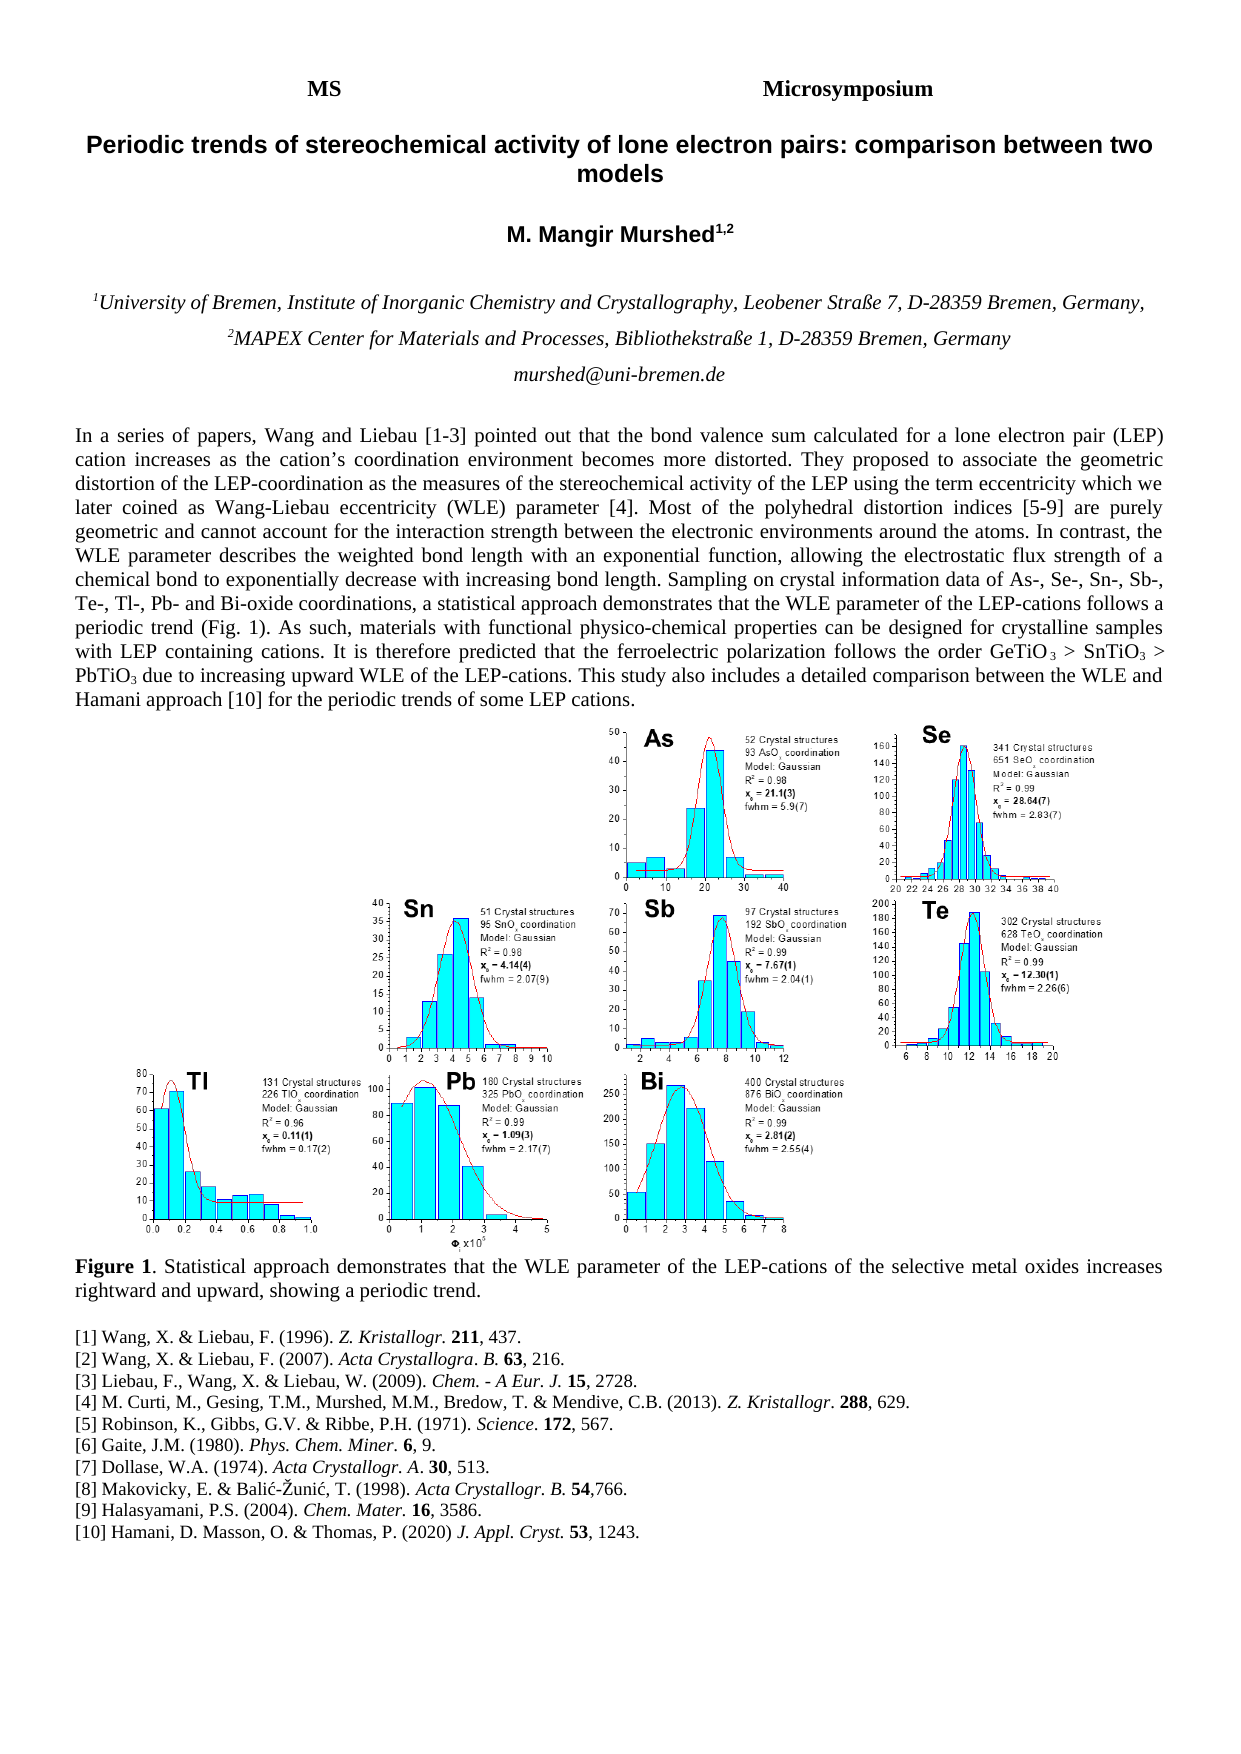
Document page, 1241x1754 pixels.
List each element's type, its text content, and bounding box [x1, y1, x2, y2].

text [10] Hamani, D. Masson, O. & Thomas, P. (2020) J. Appl. Cryst. 53, 1243. [75, 1521, 1165, 1542]
text Periodic trends of stereochemical activity of lone electron pairs: comparison between two models [75, 130, 1165, 187]
text MS Microsymposium [75, 75, 1165, 101]
text [8] Makovicky, E. & Balić-Žunić, T. (1998). Acta Crystallogr. B. 54,766. [75, 1477, 1165, 1499]
text M. Mangir Murshed1,2 [75, 221, 1165, 248]
text [7] Dollase, W.A. (1974). Acta Crystallogr. A. 30, 513. [75, 1456, 1165, 1477]
text [1] Wang, X. & Liebau, F. (1996). Z. Kristallogr. 211, 437. [75, 1326, 1165, 1348]
text [6] Gaite, J.M. (1980). Phys. Chem. Miner. 6, 9. [75, 1434, 1165, 1456]
text [9] Halasyamani, P.S. (2004). Chem. Mater. 16, 3586. [75, 1499, 1165, 1521]
text murshed@uni-bremen.de [75, 362, 1165, 386]
text Figure 1. Statistical approach demonstrates that the WLE parameter of the LEP-cations of the selective metal oxides increases rightward and upward, showing a periodic trend. [75, 1254, 1165, 1302]
picture [118, 711, 1123, 1255]
text [5] Robinson, K., Gibbs, G.V. & Ribbe, P.H. (1971). Science. 172, 567. [75, 1413, 1165, 1434]
text [3] Liebau, F., Wang, X. & Liebau, W. (2009). Chem. - A Eur. J. 15, 2728. [75, 1369, 1165, 1391]
text [4] M. Curti, M., Gesing, T.M., Murshed, M.M., Bredow, T. & Mendive, C.B. (2013). Z. Kristallogr. 288, 629. [75, 1391, 1165, 1413]
text [2] Wang, X. & Liebau, F. (2007). Acta Crystallogra. B. 63, 216. [75, 1348, 1165, 1369]
text In a series of papers, Wang and Liebau [1-3] pointed out that the bond valence sum calculated for a lone electron pair (LEP) cation increases as the cation’s coordination environment becomes more distorted. They proposed to associate the geometric distortion of the LEP-coordination as the measures of the stereochemical activity of the LEP using the term eccentricity which we later coined as Wang-Liebau eccentricity (WLE) parameter [4]. Most of the polyhedral distortion indices [5-9] are purely geometric and cannot account for the interaction strength between the electronic environments around the atoms. In contrast, the WLE parameter describes the weighted bond length with an exponential function, allowing the electrostatic flux strength of a chemical bond to exponentially decrease with increasing bond length. Sampling on crystal information data of As-, Se-, Sn-, Sb-, Te-, Tl-, Pb- and Bi-oxide coordinations, a statistical approach demonstrates that the WLE parameter of the LEP-cations follows a periodic trend (Fig. 1). As such, materials with functional physico-chemical properties can be designed for crystalline samples with LEP containing cations. It is therefore predicted that the ferroelectric polarization follows the order GeTiO3 > SnTiO3 > PbTiO3 due to increasing upward WLE of the LEP-cations. This study also includes a detailed comparison between the WLE and Hamani approach [10] for the periodic trends of some LEP cations. [75, 422, 1165, 711]
text 1University of Bremen, Institute of Inorganic Chemistry and Crystallography, Leobener Straße 7, D-28359 Bremen, Germany, 2MAPEX Center for Materials and Processes, Bibliothekstraße 1, D-28359 Bremen, Germany [75, 290, 1165, 350]
